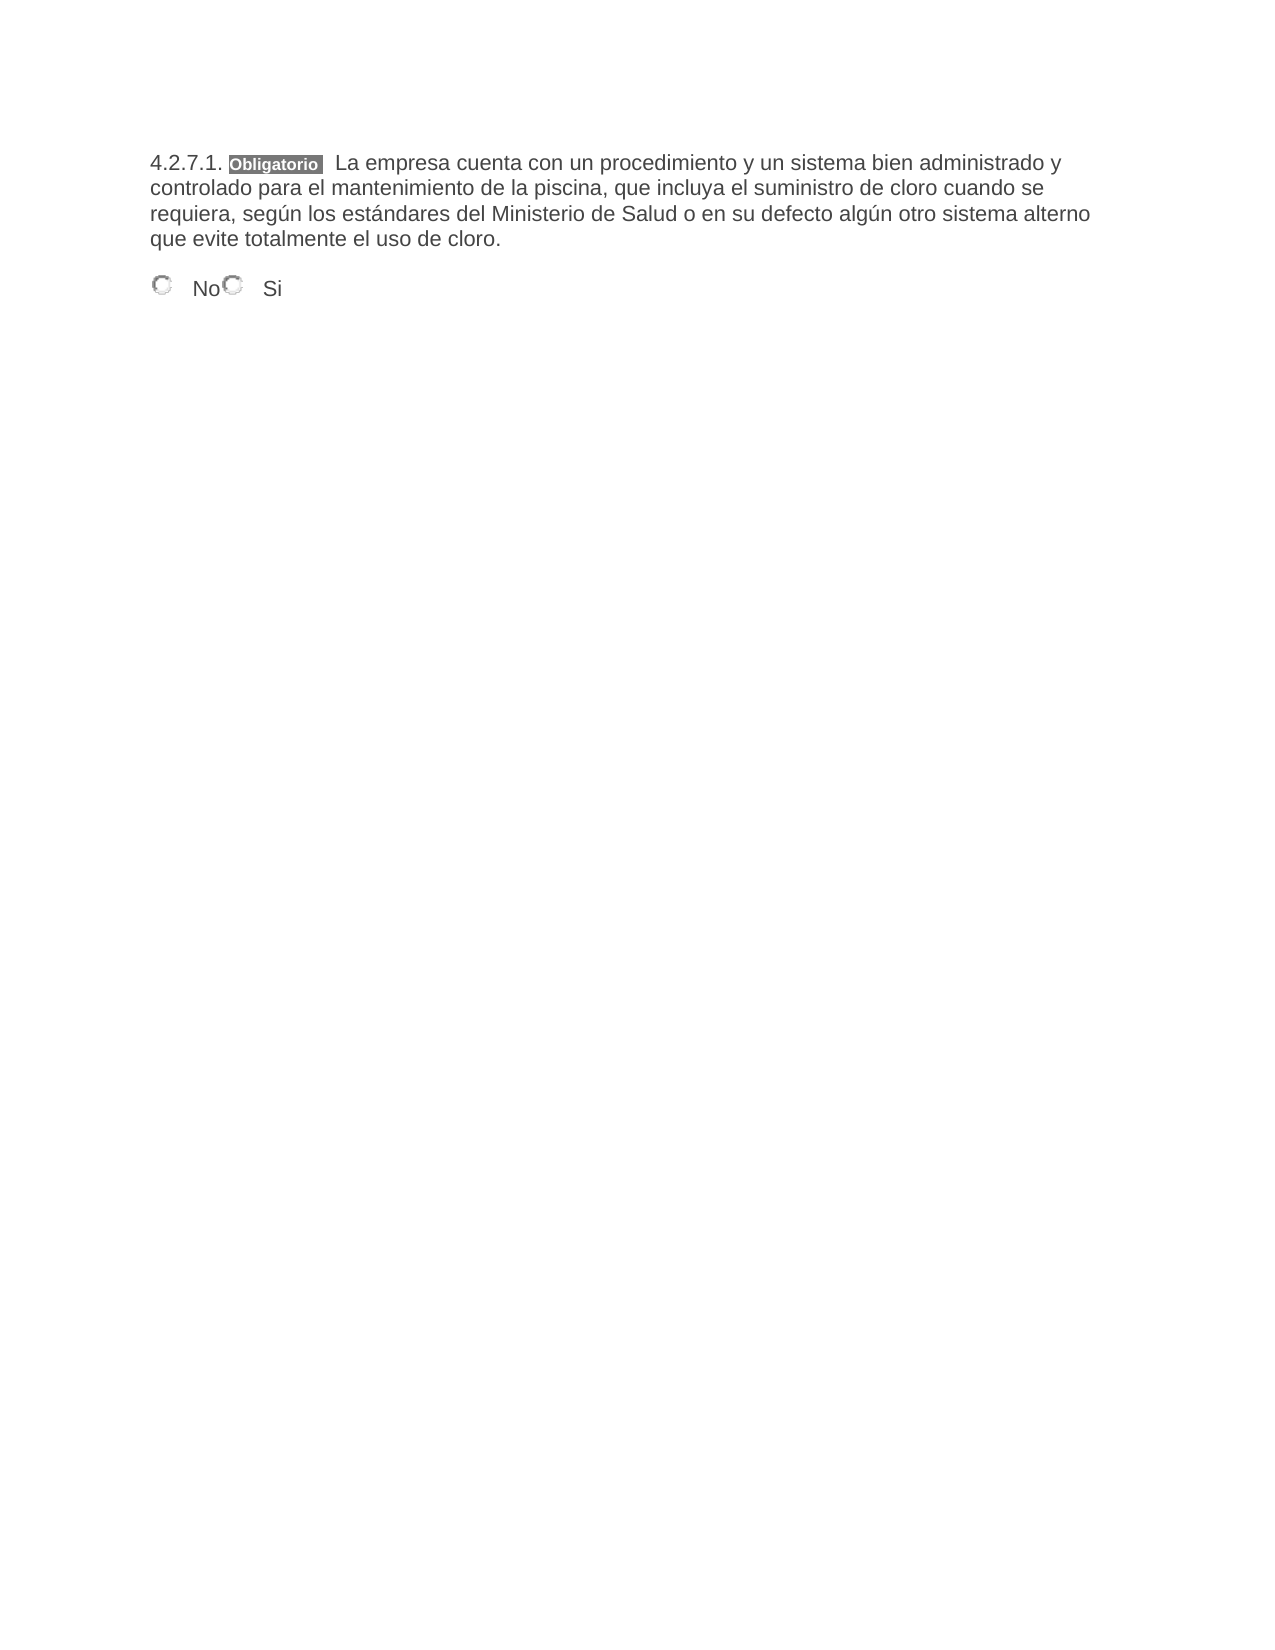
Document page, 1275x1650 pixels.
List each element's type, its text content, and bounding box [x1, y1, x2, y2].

text 4.2.7.1. Obligatorio La empresa cuenta con un procedimiento y un sistema bien administrado y controlado para el mantenimiento de la piscina, que incluya el suministro de cloro cuando se requiera, según los estándares del Ministerio de Salud o en su defecto algún otro sistema alterno que evite totalmente el uso de cloro. [150, 150, 1125, 251]
text NoSi [150, 267, 1125, 310]
